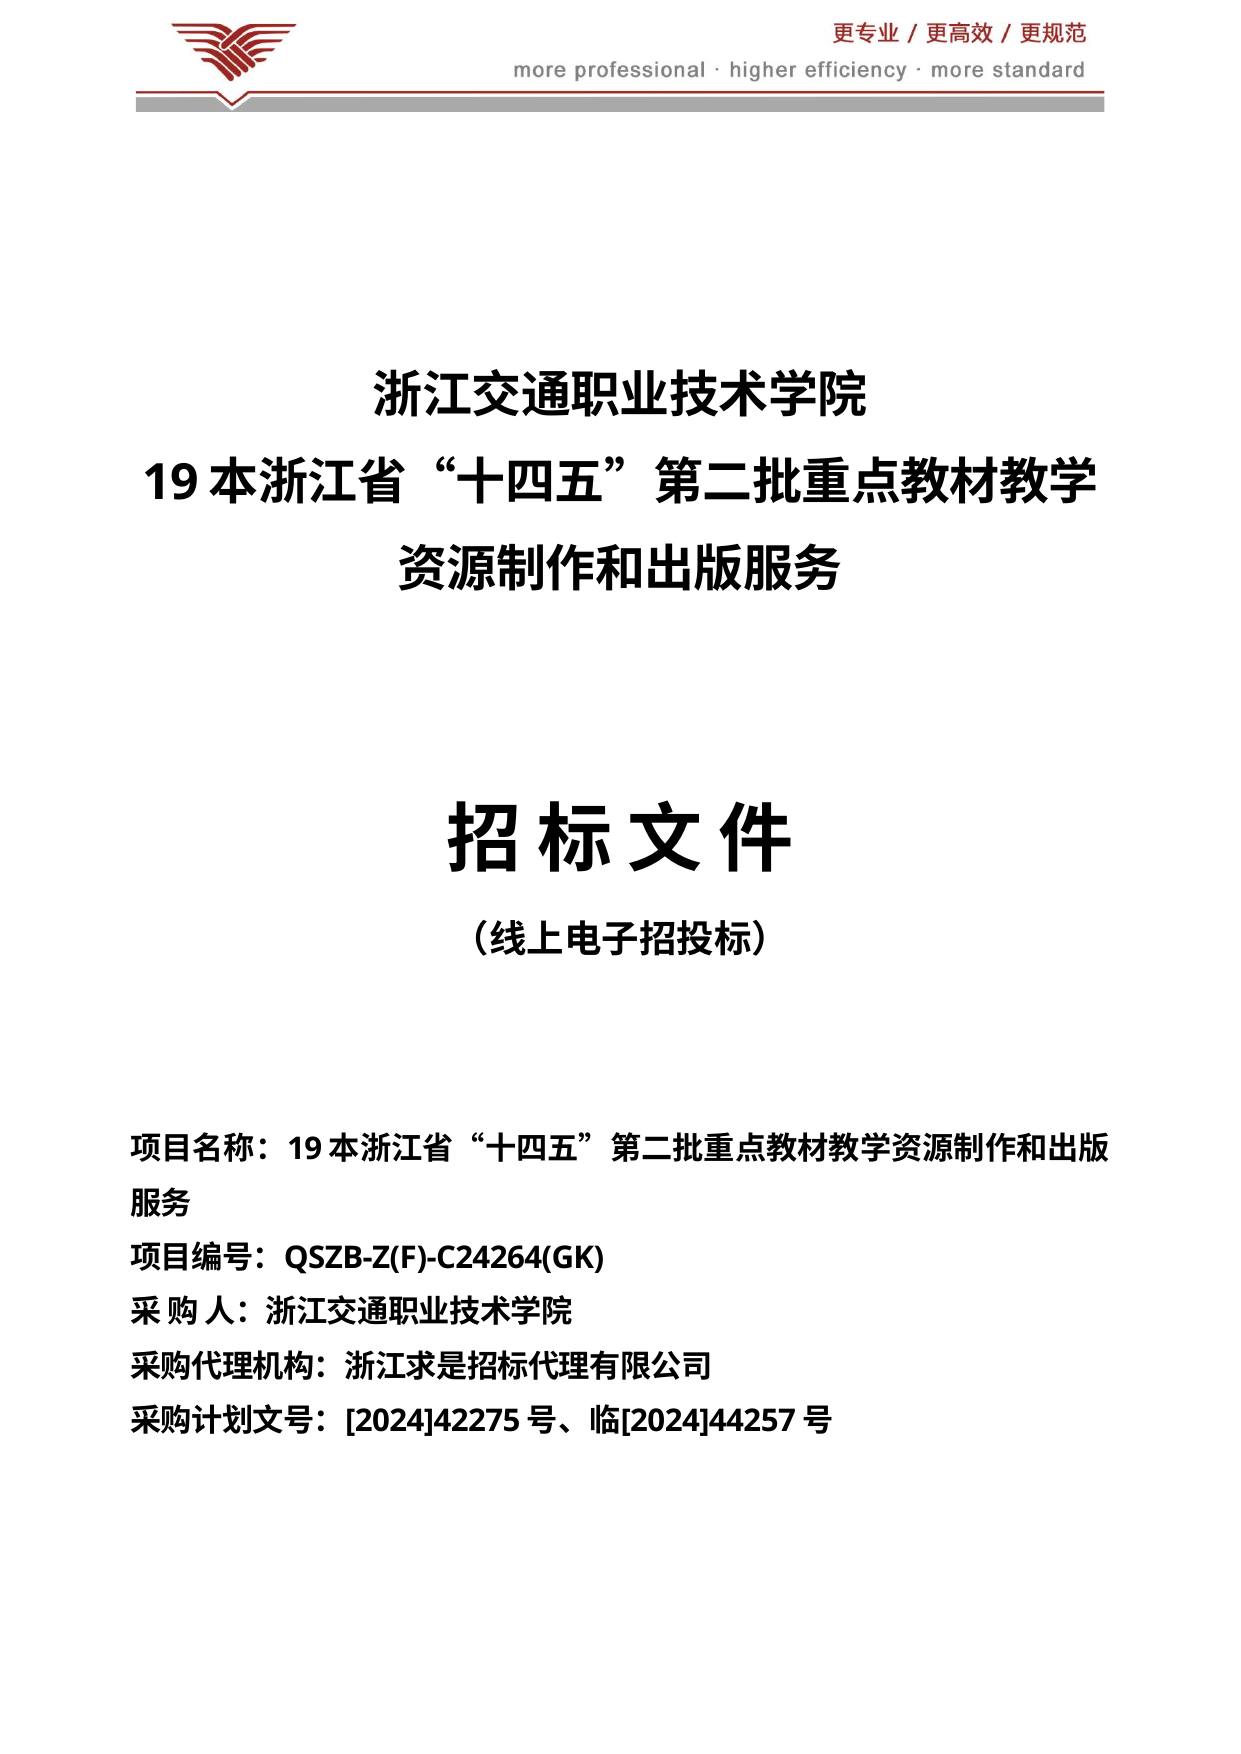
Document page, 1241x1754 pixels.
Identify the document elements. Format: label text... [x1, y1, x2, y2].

text 采 购 人：浙江交通职业技术学院 [130, 1287, 1110, 1332]
text 项目编号：QSZB-Z(F)-C24264(GK) [130, 1232, 1110, 1277]
text （线上电子招投标） [130, 909, 1111, 963]
text 采购代理机构：浙江求是招标代理有限公司 [130, 1341, 1110, 1386]
text 招 标 文 件 [130, 778, 1110, 887]
text 项目名称：19本浙江省“十四五”第二批重点教材教学资源制作和出版服务 [130, 1123, 1110, 1223]
picture [135, 0, 1105, 112]
text 19本浙江省“十四五”第二批重点教材教学资源制作和出版服务 [130, 441, 1110, 601]
text 浙江交通职业技术学院 [130, 354, 1110, 427]
text 采购计划文号：[2024]42275号、临[2024]44257号 [130, 1395, 1110, 1440]
